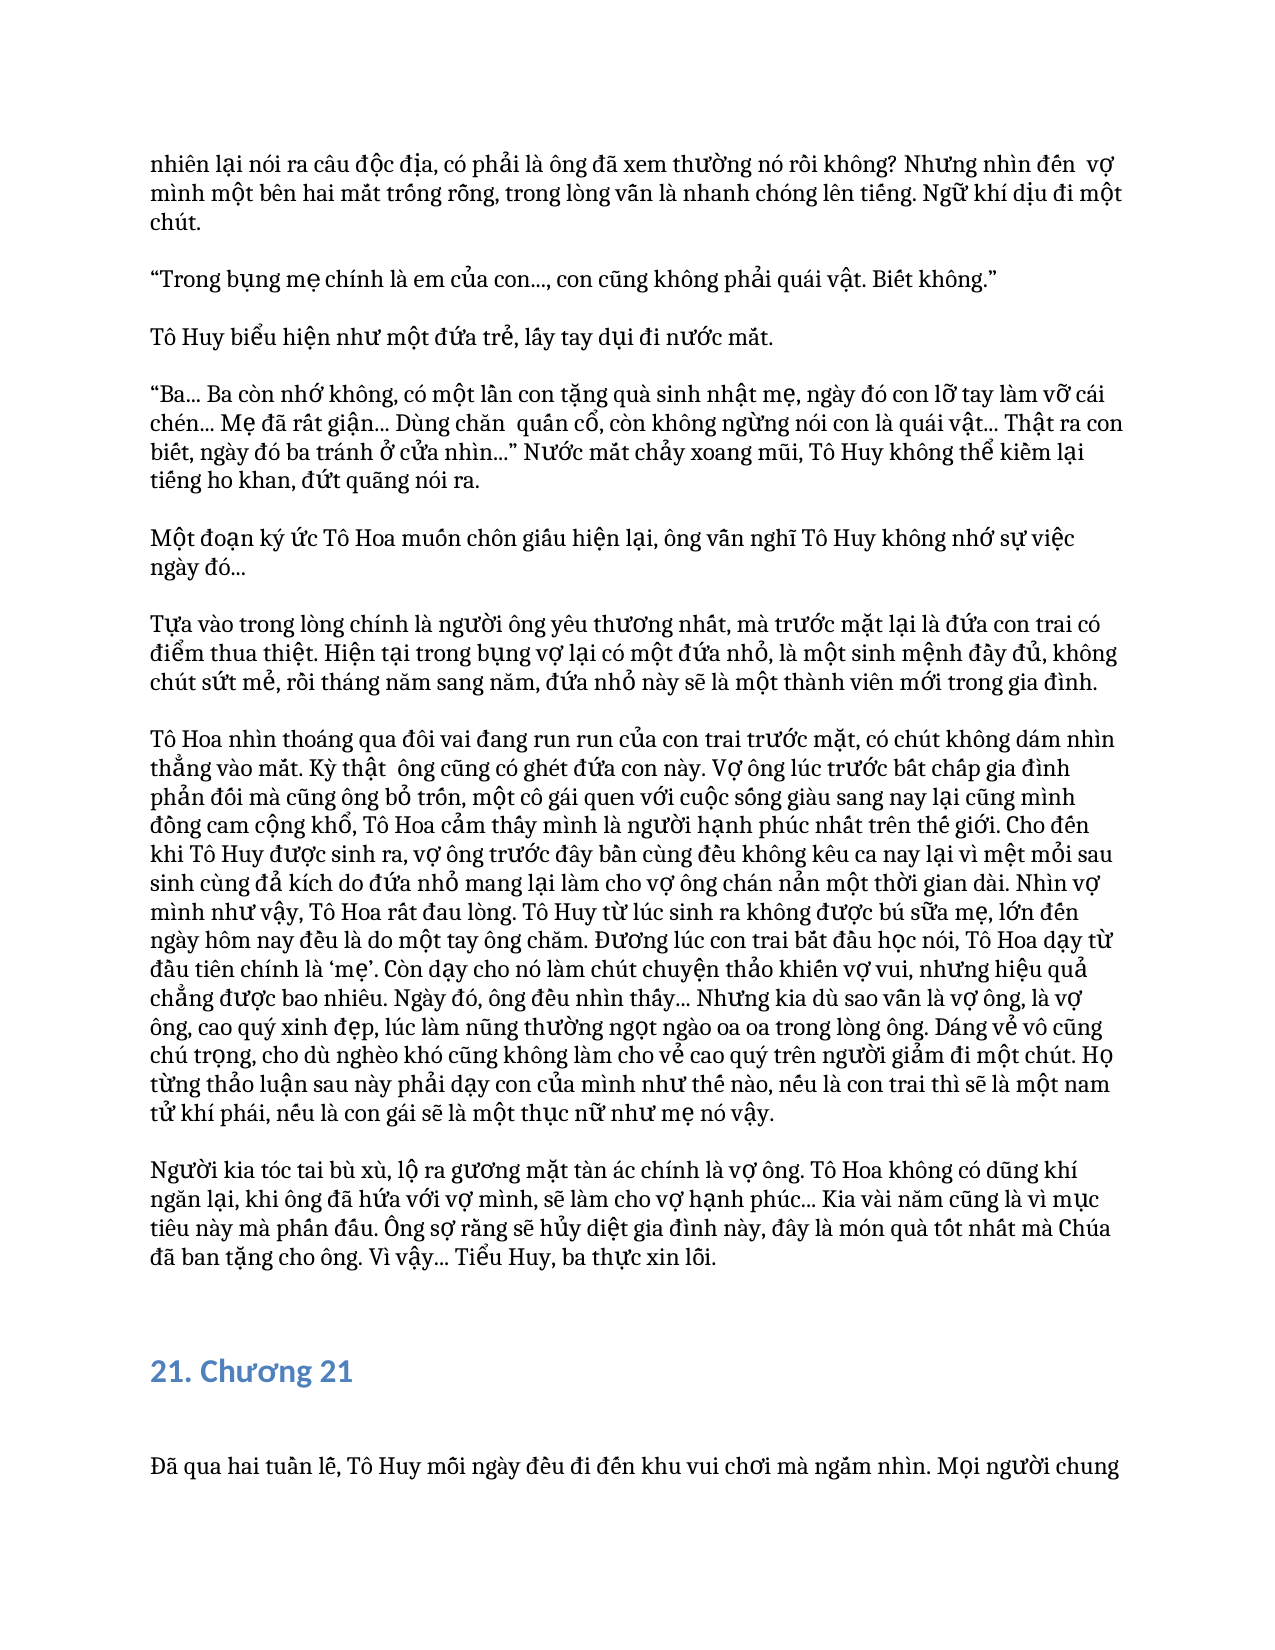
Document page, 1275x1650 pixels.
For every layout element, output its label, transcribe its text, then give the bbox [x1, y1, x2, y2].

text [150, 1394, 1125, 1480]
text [150, 150, 1125, 1329]
subtitle 21. Chương 21 [150, 1349, 1125, 1390]
